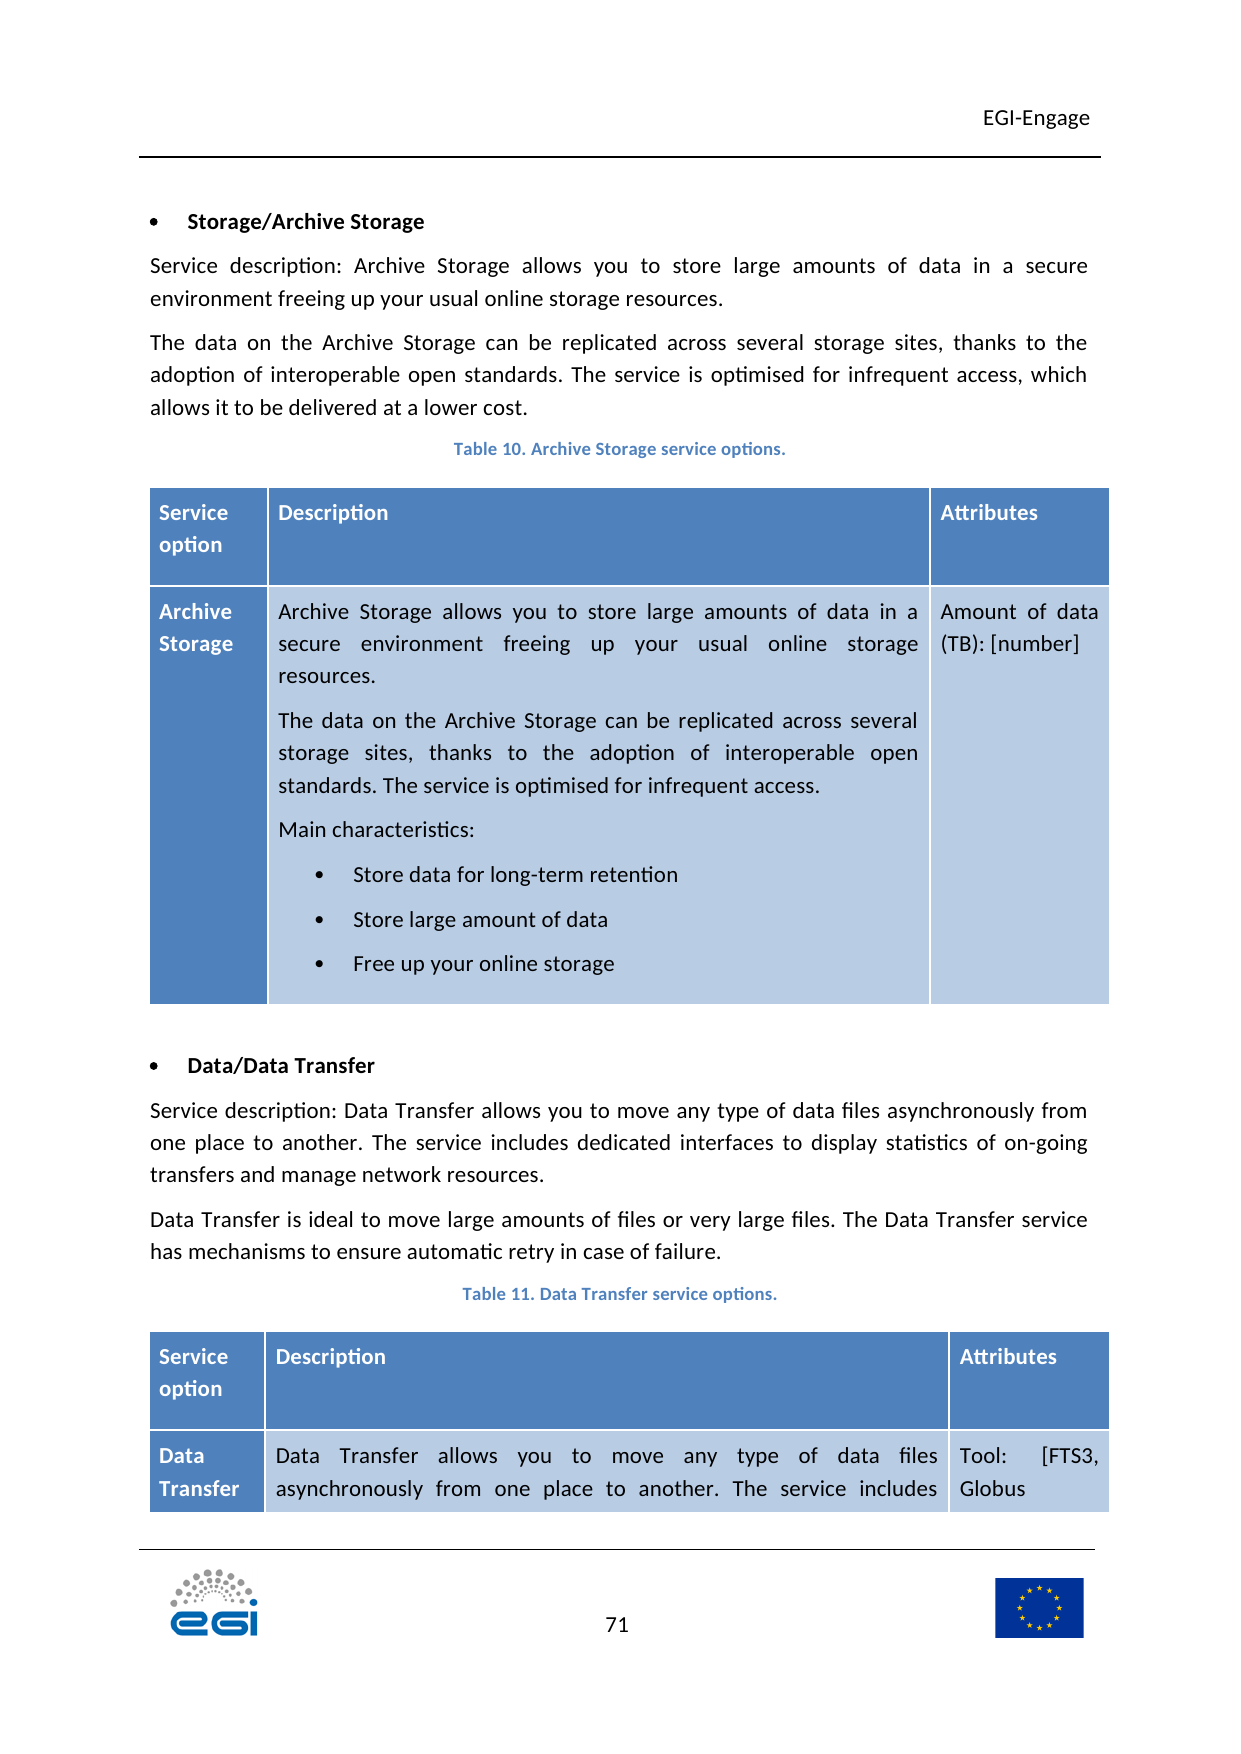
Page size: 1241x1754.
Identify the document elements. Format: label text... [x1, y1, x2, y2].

table_header Service option [150, 1332, 264, 1429]
picture [995, 1578, 1084, 1638]
picture [150, 1567, 276, 1638]
table_header Attributes [950, 1332, 1109, 1429]
list Storage/Archive Storage [150, 207, 1090, 235]
text Service description: Data Transfer allows you to move any type of data files asynchronously from one place to another. The service includes dedicated interfaces to display statistics of on-going transfers and manage network resources. [150, 1096, 1090, 1188]
text Service description: Archive Storage allows you to store large amounts of data in a secure environment freeing up your usual online storage resources. [150, 251, 1090, 312]
table_cell Data Transfer [150, 1431, 264, 1512]
text Data Transfer is ideal to move large amounts of files or very large files. The Data Transfer service has mechanisms to ensure automatic retry in case of failure. [150, 1205, 1090, 1265]
table_header Attributes [931, 488, 1109, 585]
table_header Description [266, 1332, 948, 1429]
table_cell Archive Storage allows you to store large amounts of data in a secure environment freeing up your usual online storage resources. The data on the Archive Storage can be replicated across several storage sites, thanks to the adoption of interoperable open standards. The service is optimised for infrequent access. Main characteristics: Store data for long-term retention Store large amount of data Free up your online storage [269, 587, 929, 1004]
table_cell Archive Storage [150, 587, 267, 1004]
list Data/Data Transfer [150, 1051, 1090, 1079]
table_cell Tool: [FTS3, Globus Online] [950, 1431, 1109, 1512]
text The data on the Archive Storage can be replicated across several storage sites, thanks to the adoption of interoperable open standards. The service is optimised for infrequent access, which allows it to be delivered at a lower cost. [150, 328, 1090, 421]
text Table 10. Archive Storage service options. [150, 437, 1090, 460]
text Table 11. Data Transfer service options. [150, 1282, 1090, 1304]
table_cell Amount of data (TB): [number] [931, 587, 1109, 1004]
table_header Service option [150, 488, 267, 585]
table_header Description [269, 488, 929, 585]
